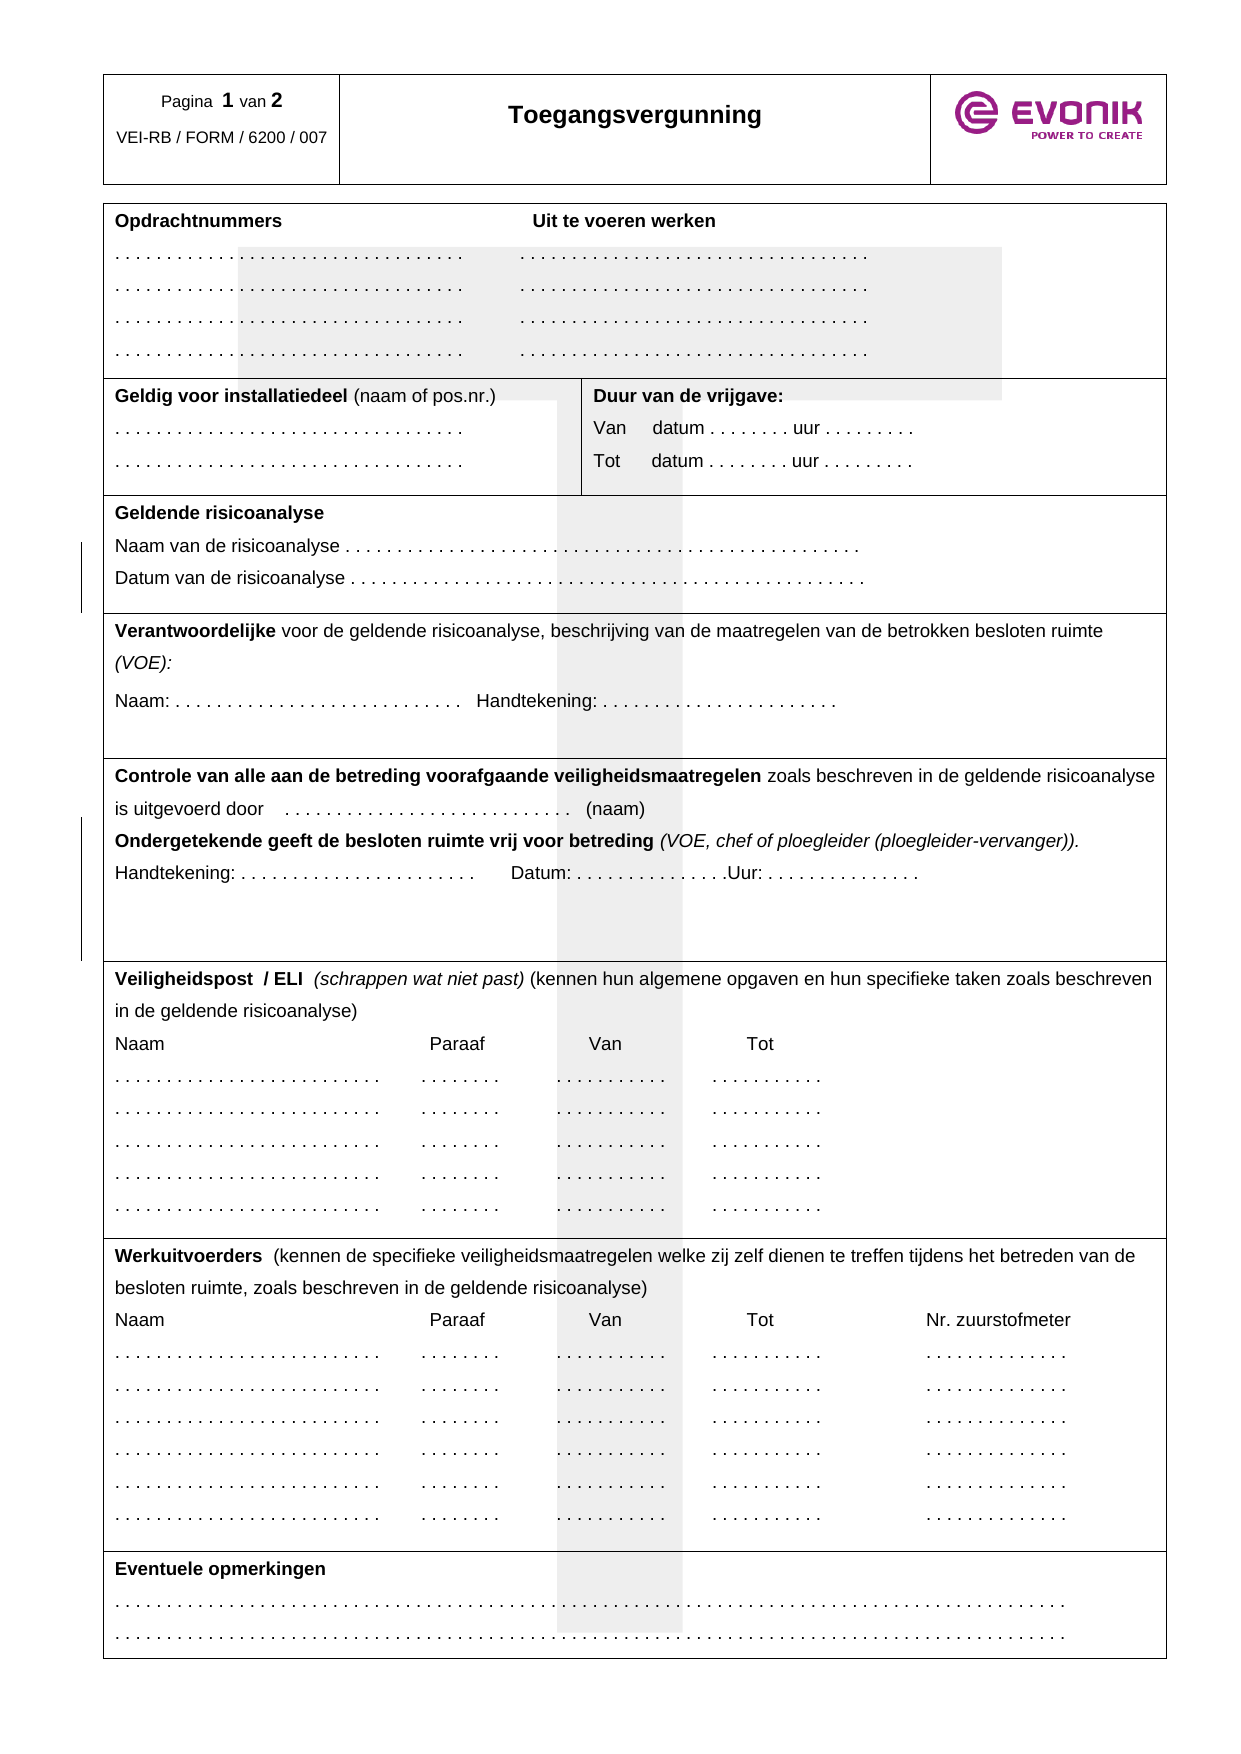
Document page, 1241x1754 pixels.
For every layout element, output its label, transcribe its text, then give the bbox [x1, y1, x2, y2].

table_cell Duur van de vrijgave: Van datum . . . . . . . . uur . . . . . . . . . Tot datum . . . . . . . . uur . . . . . . . . . [582, 379, 1166, 495]
table_header Opdrachtnummers Uit te voeren werken . . . . . . . . . . . . . . . . . . . . . . . . . . . . . . . . . . . . . . . . . . . . . . . . . . . . . . . . . . . . . . . . . . . . . . . . . . . . . . . . . . . . . . . . . . . . . . . . . . . . . . . . . . . . . . . . . . . . . . . . . . . . . . . . . . . . . . . . . . . . . . . . . . . . . . . . . . . . . . . . . . . . . . . . . . . . . . . . . . . . . . . . . . . . . . . . . . . . . . . . . . . . . . . . . . . . . . . . . . . . . . . . . . . . . . . . . . . . . . . . . . . . . . . . . . . . . . . . . . . . . . . . . . . . . . . . [104, 204, 1166, 378]
table_cell Geldende risicoanalyse Naam van de risicoanalyse . . . . . . . . . . . . . . . . . . . . . . . . . . . . . . . . . . . . . . . . . . . . . . . . . . Datum van de risicoanalyse . . . . . . . . . . . . . . . . . . . . . . . . . . . . . . . . . . . . . . . . . . . . . . . . . . [104, 496, 1166, 613]
table_cell Geldig voor installatiedeel (naam of pos.nr.) . . . . . . . . . . . . . . . . . . . . . . . . . . . . . . . . . . . . . . . . . . . . . . . . . . . . . . . . . . . . . . . . . . . . [104, 379, 581, 495]
picture [955, 91, 1142, 139]
table_cell Veiligheidspost / ELI (schrappen wat niet past) (kennen hun algemene opgaven en hun specifieke taken zoals beschreven in de geldende risicoanalyse) Naam Paraaf Van Tot . . . . . . . . . . . . . . . . . . . . . . . . . . . . . . . . . . . . . . . . . . . . . . . . . . . . . . . . . . . . . . . . . . . . . . . . . . . . . . . . . . . . . . . . . . . . . . . . . . . . . . . . . . . . . . . . . . . . . . . . . . . . . . . . . . . . . . . . . . . . . . . . . . . . . . . . . . . . . . . . . . . . . . . . . . . . . . . . . . . . . . . . . . . . . . . . . . . . . . . . . . . . . . . . . . . . . . . . . . . . . . . . . . . . . . . . . . . . . . . . . . . . . . . . . . . . . . . . . . . . . . . . . . . . . . . . . . . . . . . . [104, 962, 1166, 1237]
table_cell Werkuitvoerders (kennen de specifieke veiligheidsmaatregelen welke zij zelf dienen te treffen tijdens het betreden van de besloten ruimte, zoals beschreven in de geldende risicoanalyse) Naam Paraaf Van Tot Nr. zuurstofmeter . . . . . . . . . . . . . . . . . . . . . . . . . . . . . . . . . . . . . . . . . . . . . . . . . . . . . . . . . . . . . . . . . . . . . . . . . . . . . . . . . . . . . . . . . . . . . . . . . . . . . . . . . . . . . . . . . . . . . . . . . . . . . . . . . . . . . . . . . . . . . . . . . . . . . . . . . . . . . . . . . . . . . . . . . . . . . . . . . . . . . . . . . . . . . . . . . . . . . . . . . . . . . . . . . . . . . . . . . . . . . . . . . . . . . . . . . . . . . . . . . . . . . . . . . . . . . . . . . . . . . . . . . . . . . . . . . . . . . . . . . . . . . . . . . . . . . . . . . . . . . . . . . . . . . . . . . . . . . . . . . . . . . . . . . . . . . . . . . . . . . . . . . . . . . . . . . . . . . . . . . . . . . . . . . . . . . . . . . . . . . . . . . . . . . . . . . . . . . . . . . . . . . . . . . . . . . . . . . . . . [104, 1239, 1166, 1551]
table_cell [104, 1552, 1166, 1658]
table_cell Verantwoordelijke voor de geldende risicoanalyse, beschrijving van de maatregelen van de betrokken besloten ruimte (VOE): Naam: . . . . . . . . . . . . . . . . . . . . . . . . . . . . Handtekening: . . . . . . . . . . . . . . . . . . . . . . . [104, 614, 1166, 758]
table_cell Controle van alle aan de betreding voorafgaande veiligheidsmaatregelen zoals beschreven in de geldende risicoanalyse is uitgevoerd door . . . . . . . . . . . . . . . . . . . . . . . . . . . . (naam) Ondergetekende geeft de besloten ruimte vrij voor betreding (VOE, chef of ploegleider (ploegleider-vervanger)). Handtekening: . . . . . . . . . . . . . . . . . . . . . . . Datum: . . . . . . . . . . . . . . .Uur: . . . . . . . . . . . . . . . [104, 759, 1166, 961]
